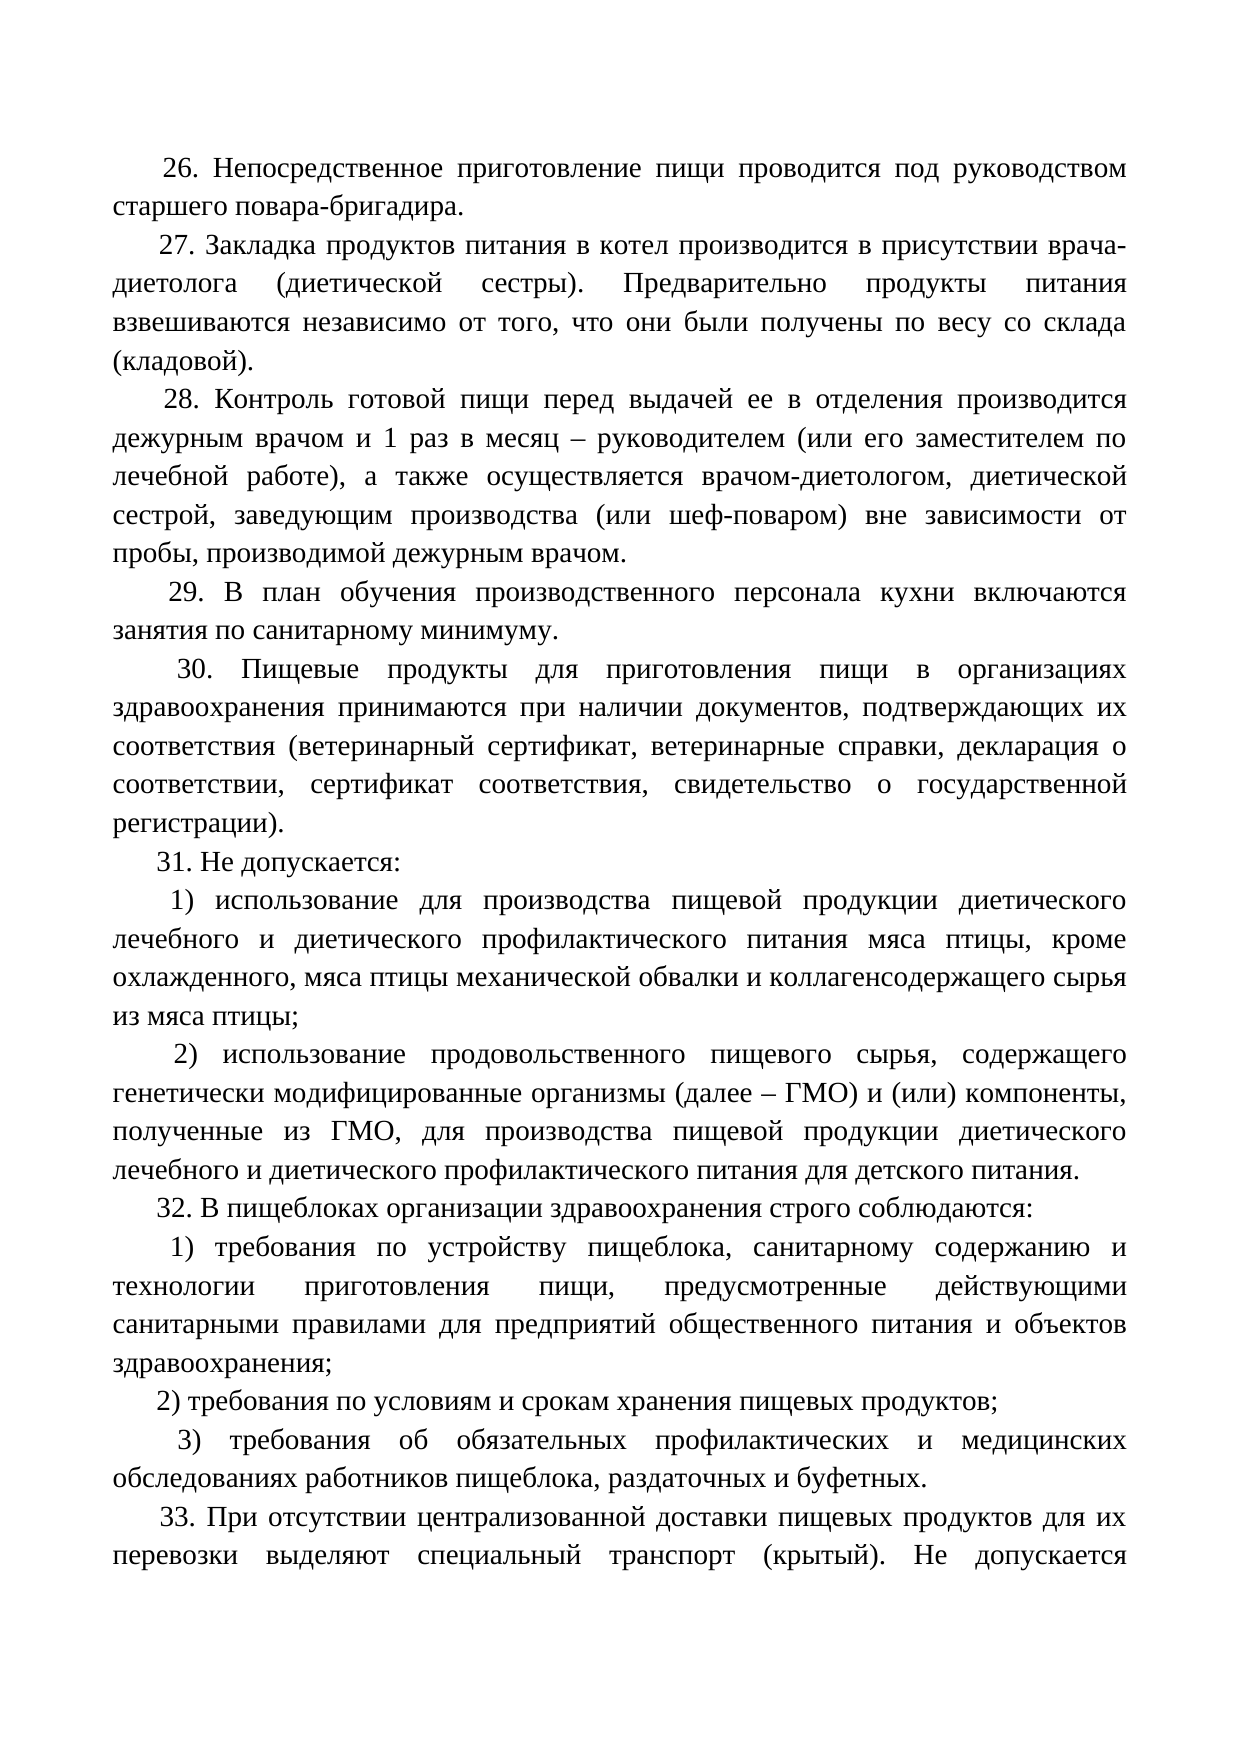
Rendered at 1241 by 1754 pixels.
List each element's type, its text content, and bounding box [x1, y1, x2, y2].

text 32. В пищеблоках организации здравоохранения строго соблюдаются: [112, 1191, 1128, 1224]
text 2) требования по условиям и срокам хранения пищевых продуктов; [112, 1383, 1128, 1417]
text 28. Контроль готовой пищи перед выдачей ее в отделения производится дежурным врачом и 1 раз в месяц – руководителем (или его заместителем по лечебной работе), а также осуществляется врачом-диетологом, диетической сестрой, заведующим производства (или шеф-поваром) вне зависимости от пробы, производимой дежурным врачом. [112, 381, 1128, 569]
text 29. В план обучения производственного персонала кухни включаются занятия по санитарному минимуму. [112, 574, 1128, 646]
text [112, 1499, 1128, 1571]
text 1) использование для производства пищевой продукции диетического лечебного и диетического профилактического питания мяса птицы, кроме охлажденного, мяса птицы механической обвалки и коллагенсодержащего сырья из мяса птицы; [112, 882, 1128, 1031]
text 2) использование продовольственного пищевого сырья, содержащего генетически модифицированные организмы (далее – ГМО) и (или) компоненты, полученные из ГМО, для производства пищевой продукции диетического лечебного и диетического профилактического питания для детского питания. [112, 1036, 1128, 1186]
text 30. Пищевые продукты для приготовления пищи в организациях здравоохранения принимаются при наличии документов, подтверждающих их соответствия (ветеринарный сертификат, ветеринарные справки, декларация о соответствии, сертификат соответствия, свидетельство о государственной регистрации). [112, 651, 1128, 839]
text 1) требования по устройству пищеблока, санитарному содержанию и технологии приготовления пищи, предусмотренные действующими санитарными правилами для предприятий общественного питания и объектов здравоохранения; [112, 1229, 1128, 1378]
text 27. Закладка продуктов питания в котел производится в присутствии врача-диетолога (диетической сестры). Предварительно продукты питания взвешиваются независимо от того, что они были получены по весу со склада (кладовой). [112, 227, 1128, 376]
text 26. Непосредственное приготовление пищи проводится под руководством старшего повара-бригадира. [112, 150, 1128, 222]
text 3) требования об обязательных профилактических и медицинских обследованиях работников пищеблока, раздаточных и буфетных. [112, 1422, 1128, 1494]
text 31. Не допускается: [112, 844, 1128, 877]
